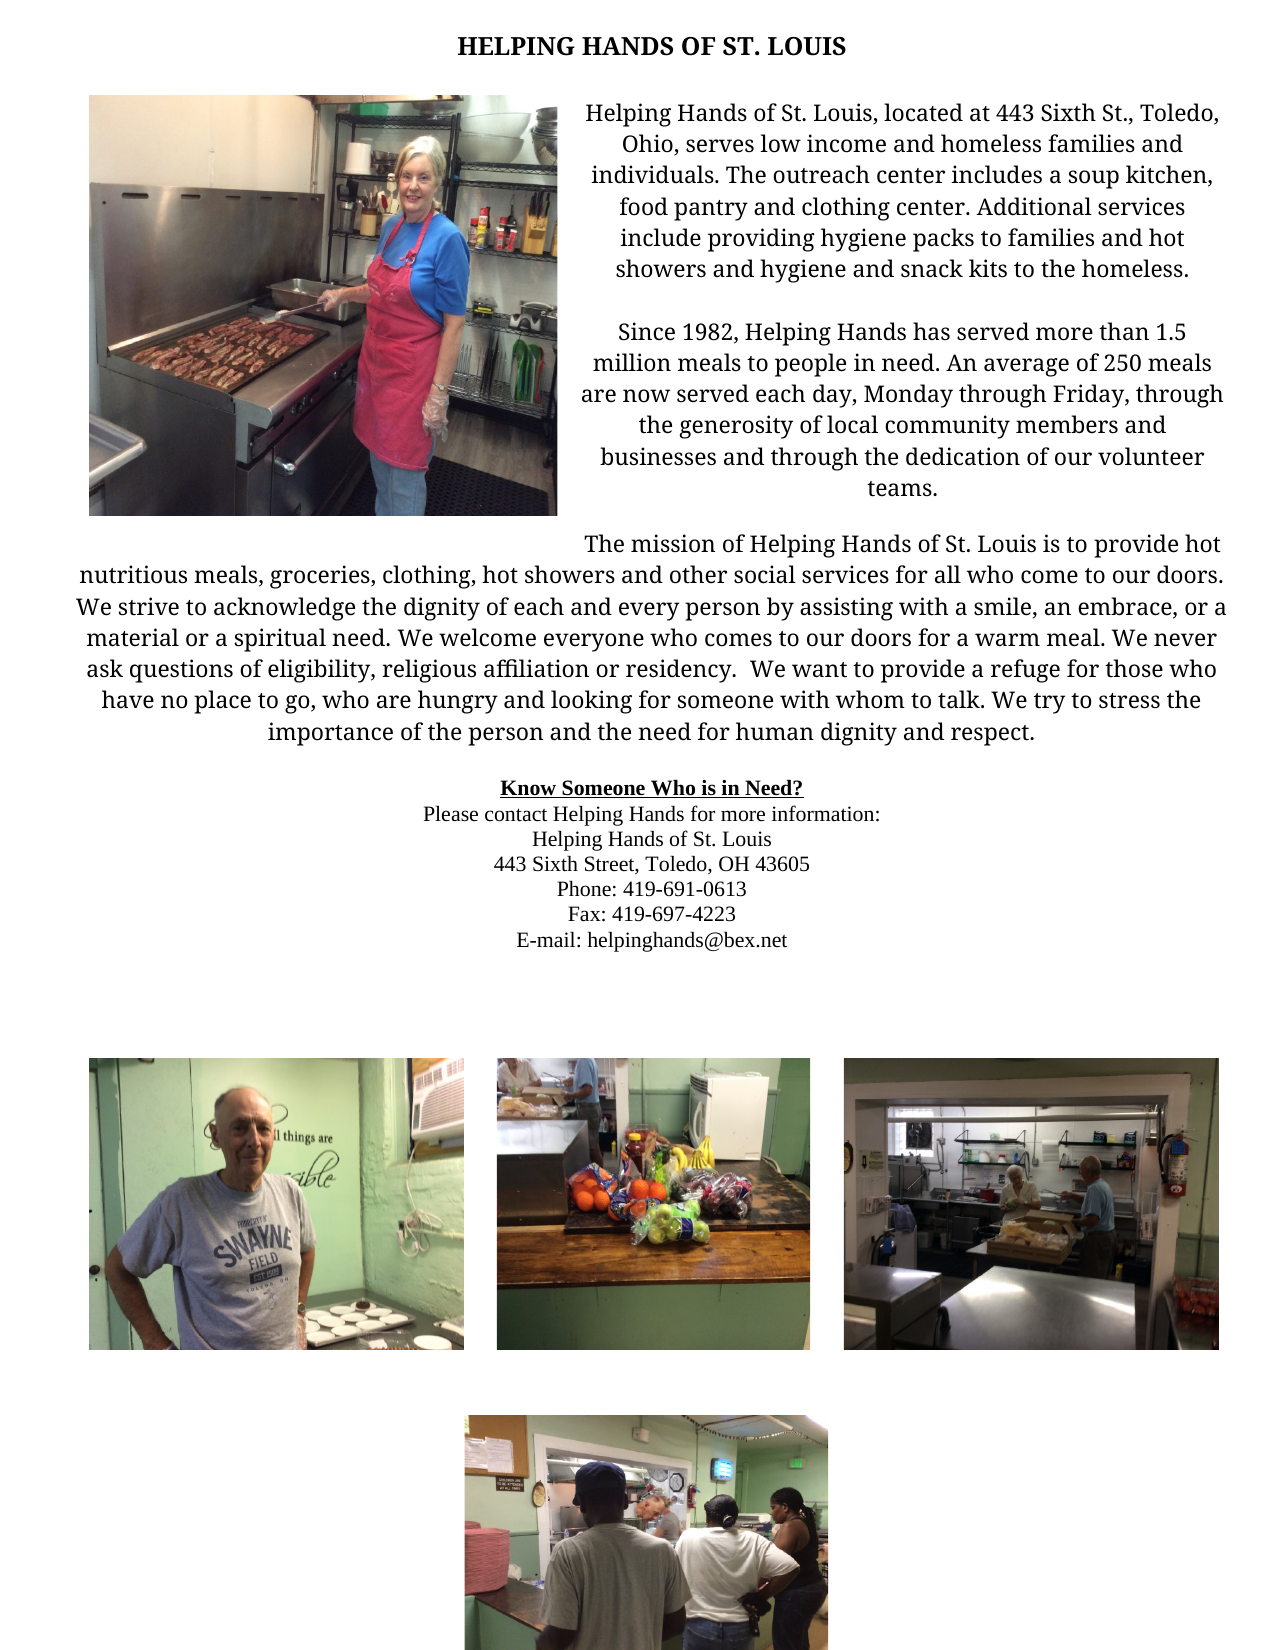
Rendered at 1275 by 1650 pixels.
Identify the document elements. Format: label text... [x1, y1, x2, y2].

picture [89, 1058, 464, 1350]
text Phone: 419-691-0613 Fax: 419-697-4223 E-mail: helpinghands@bex.net [75, 876, 1228, 952]
text Helping Hands of St. Louis 443 Sixth Street, Toledo, OH 43605 [75, 826, 1228, 876]
picture [496, 1058, 811, 1350]
picture [843, 1058, 1219, 1350]
text The mission of Helping Hands of St. Louis is to provide hot nutritious meals, groceries, clothing, hot showers and other social services for all who come to our doors. We strive to acknowledge the dignity of each and every person by assisting with a smile, an embrace, or a material or a spiritual need. We welcome everyone who comes to our doors for a warm meal. We never ask questions of eligibility, religious affiliation or residency. We want to provide a refuge for those who have no place to go, who are hungry and looking for someone with whom to talk. We try to stress the importance of the person and the need for human dignity and respect. Know Someone Who is in Need? [75, 528, 1228, 801]
picture [464, 1415, 829, 1650]
picture [89, 95, 558, 514]
text Please contact Helping Hands for more information: [75, 801, 1228, 826]
